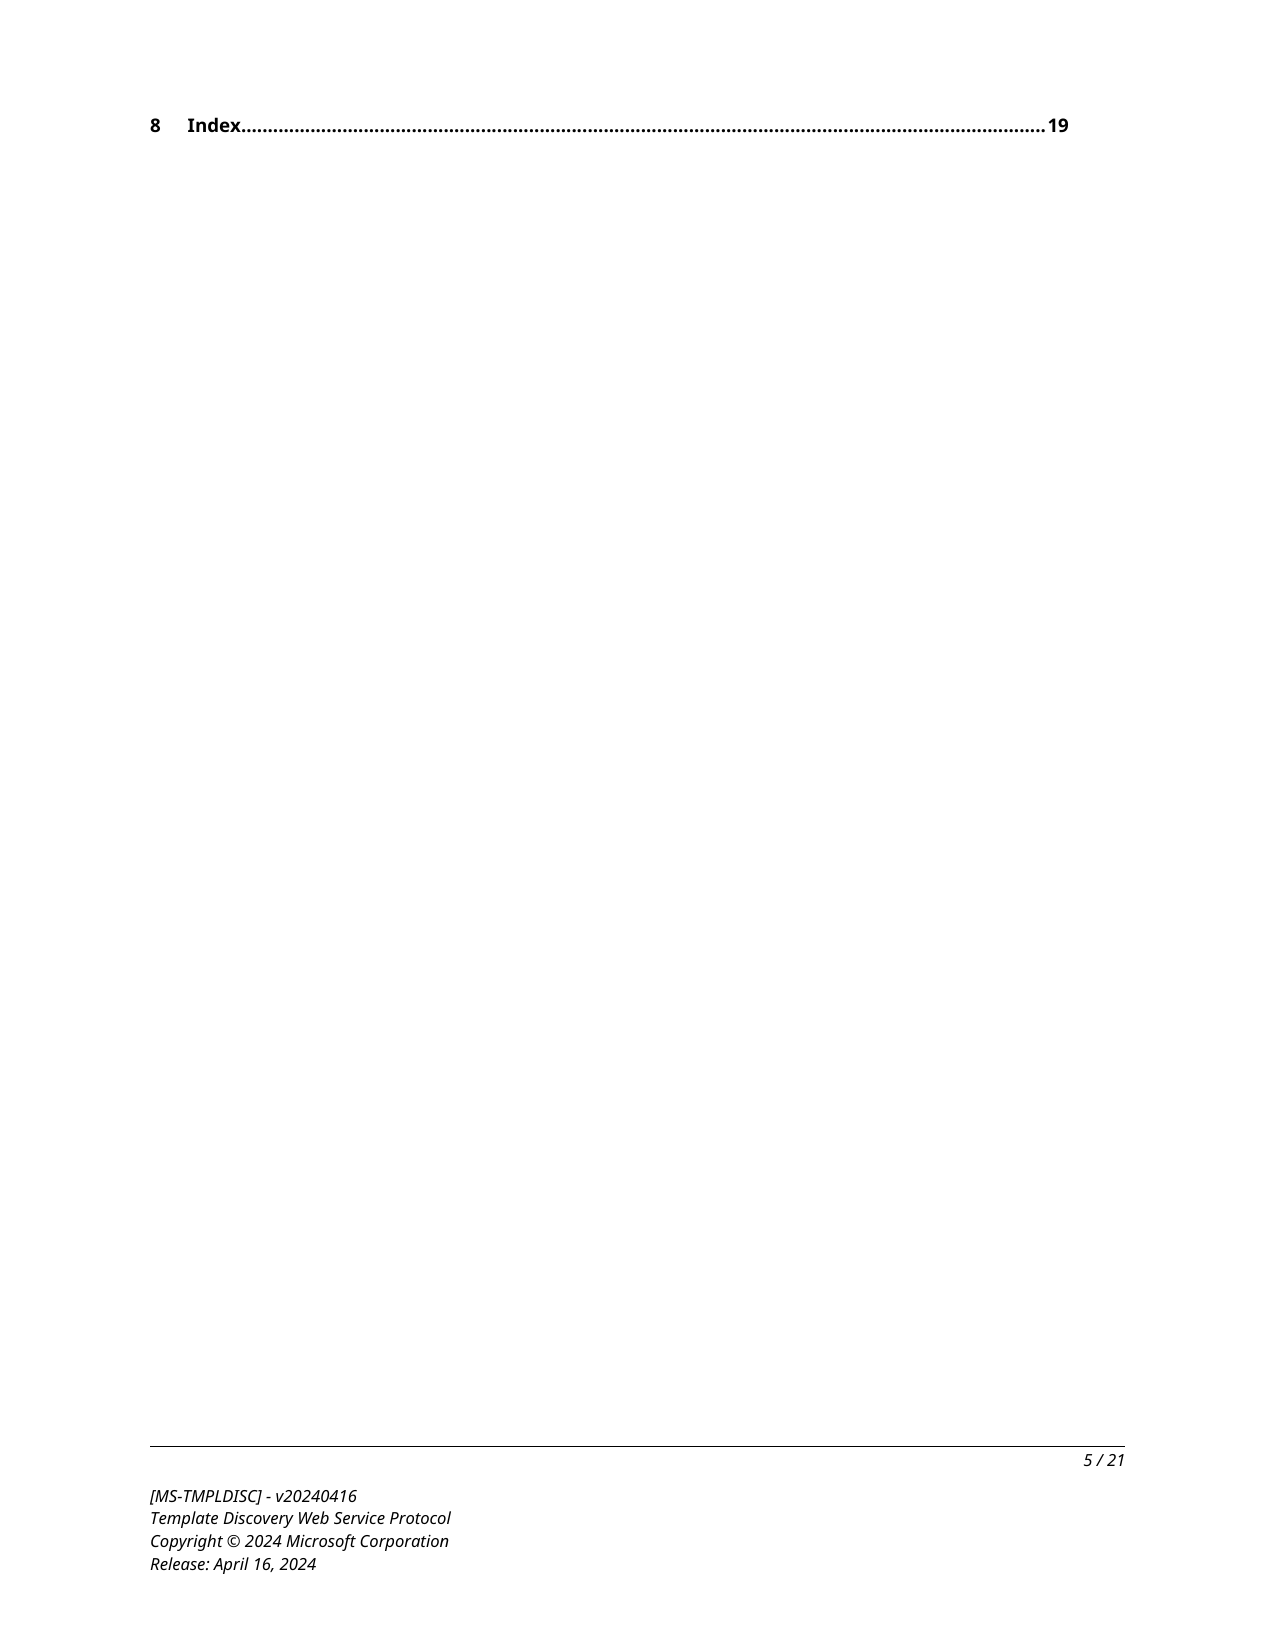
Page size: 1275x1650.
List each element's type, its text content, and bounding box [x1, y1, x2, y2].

text 8 Index 19 [150, 112, 1078, 138]
